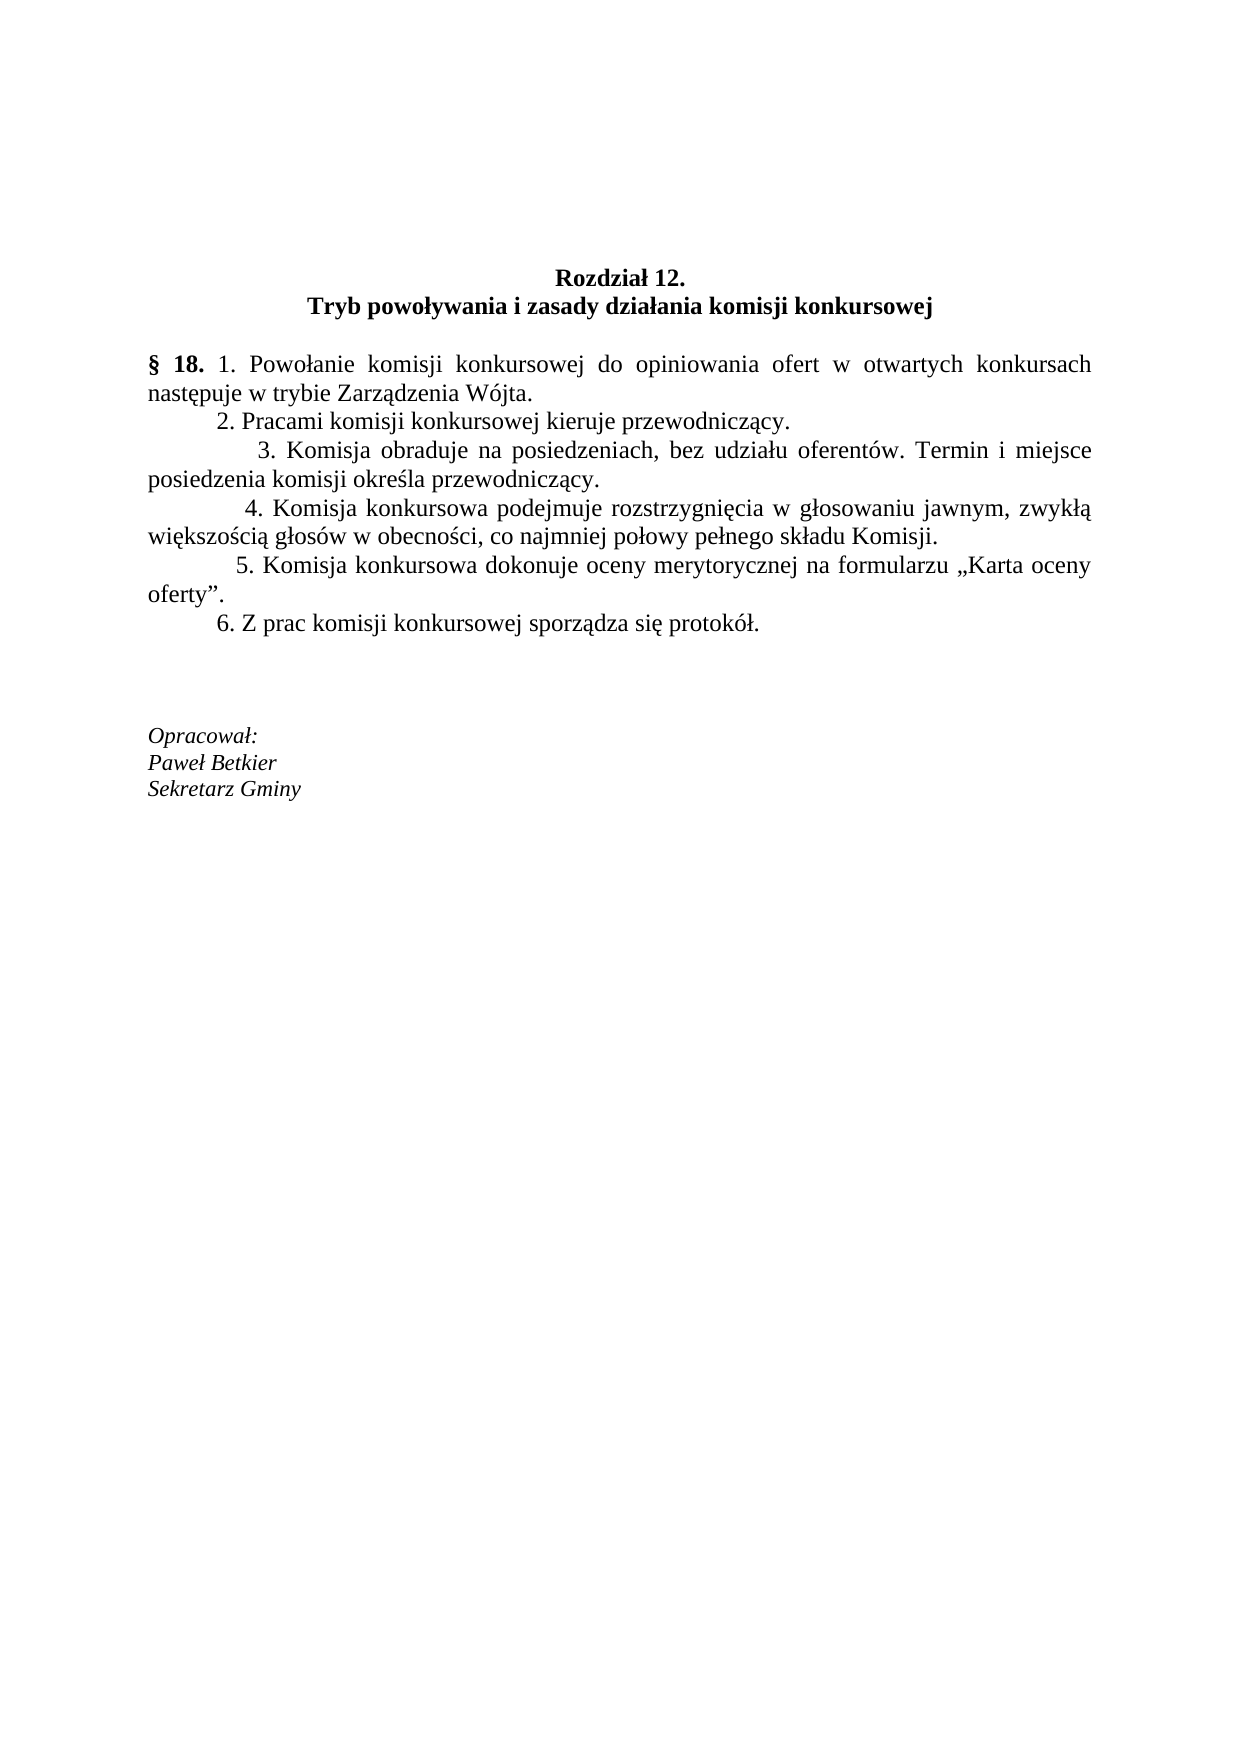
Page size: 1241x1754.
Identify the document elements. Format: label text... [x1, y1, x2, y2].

text Paweł Betkier [148, 749, 1093, 775]
text 6. Z prac komisji konkursowej sporządza się protokół. [148, 608, 1093, 636]
text Opracował: [148, 723, 1093, 749]
text 2. Pracami komisji konkursowej kieruje przewodniczący. [148, 406, 1093, 435]
text § 18. 1. Powołanie komisji konkursowej do opiniowania ofert w otwartych konkursach następuje w trybie Zarządzenia Wójta. [148, 349, 1093, 406]
text Sekretarz Gminy [148, 775, 1093, 802]
text 3. Komisja obraduje na posiedzeniach, bez udziału oferentów. Termin i miejsce posiedzenia komisji określa przewodniczący. [148, 435, 1093, 493]
text Tryb powoływania i zasady działania komisji konkursowej [148, 291, 1093, 320]
text 5. Komisja konkursowa dokonuje oceny merytorycznej na formularzu „Karta oceny oferty”. [148, 550, 1093, 608]
text 4. Komisja konkursowa podejmuje rozstrzygnięcia w głosowaniu jawnym, zwykłą większością głosów w obecności, co najmniej połowy pełnego składu Komisji. [148, 493, 1093, 550]
text Rozdział 12. [148, 263, 1093, 291]
